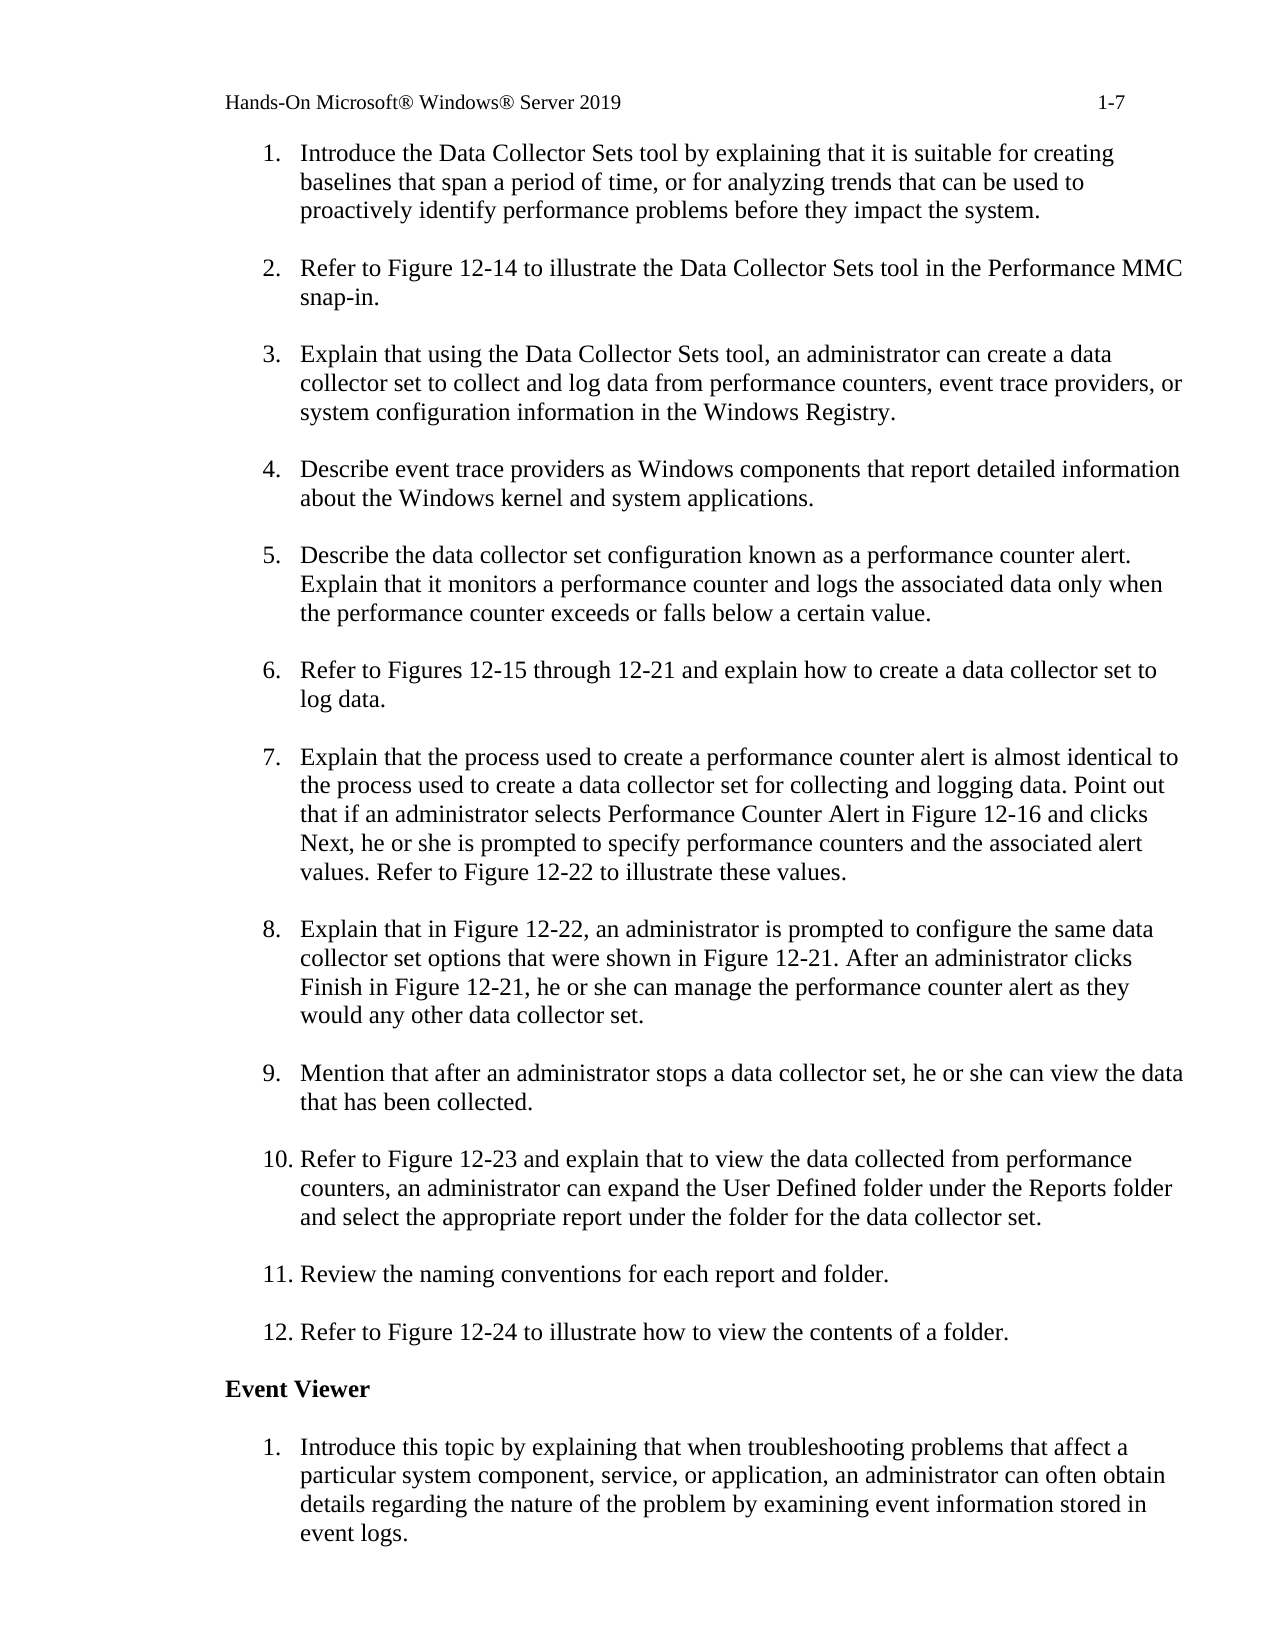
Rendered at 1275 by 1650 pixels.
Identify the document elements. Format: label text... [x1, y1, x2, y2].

list Refer to Figure 12-24 to illustrate how to view the contents of a folder. [262, 1317, 1185, 1346]
list Explain that in Figure 12-22, an administrator is prompted to configure the same data collector set options that were shown in Figure 12-21. After an administrator clicks Finish in Figure 12-21, he or she can manage the performance counter alert as they would any other data collector set. [262, 914, 1185, 1029]
list Describe the data collector set configuration known as a performance counter alert. Explain that it monitors a performance counter and logs the associated data only when the performance counter exceeds or falls below a certain value. [262, 541, 1185, 627]
text Event Viewer [225, 1374, 1185, 1403]
list Mention that after an administrator stops a data collector set, he or she can view the data that has been collected. [262, 1058, 1185, 1116]
list Explain that the process used to create a performance counter alert is almost identical to the process used to create a data collector set for collecting and logging data. Point out that if an administrator selects Performance Counter Alert in Figure 12-16 and clicks Next, he or she is prompted to specify performance counters and the associated alert values. Refer to Figure 12-22 to illustrate these values. [262, 742, 1185, 886]
list Refer to Figure 12-14 to illustrate the Data Collector Sets tool in the Performance MMC snap-in. [262, 253, 1185, 311]
list Introduce the Data Collector Sets tool by explaining that it is suitable for creating baselines that span a period of time, or for analyzing trends that can be used to proactively identify performance problems before they impact the system. [262, 138, 1185, 224]
list Introduce this topic by explaining that when troubleshooting problems that affect a particular system component, service, or application, an administrator can often obtain details regarding the nature of the problem by examining event information stored in event logs. [262, 1432, 1185, 1547]
list Refer to Figure 12-23 and explain that to view the data collected from performance counters, an administrator can expand the User Defined folder under the Reports folder and select the appropriate report under the folder for the data collector set. [262, 1144, 1185, 1231]
list Refer to Figures 12-15 through 12-21 and explain how to create a data collector set to log data. [262, 656, 1185, 713]
list Review the naming conventions for each report and folder. [262, 1259, 1185, 1288]
list Explain that using the Data Collector Sets tool, an administrator can create a data collector set to collect and log data from performance counters, event trace providers, or system configuration information in the Windows Registry. [262, 339, 1185, 426]
list Describe event trace providers as Windows components that report detailed information about the Windows kernel and system applications. [262, 454, 1185, 512]
